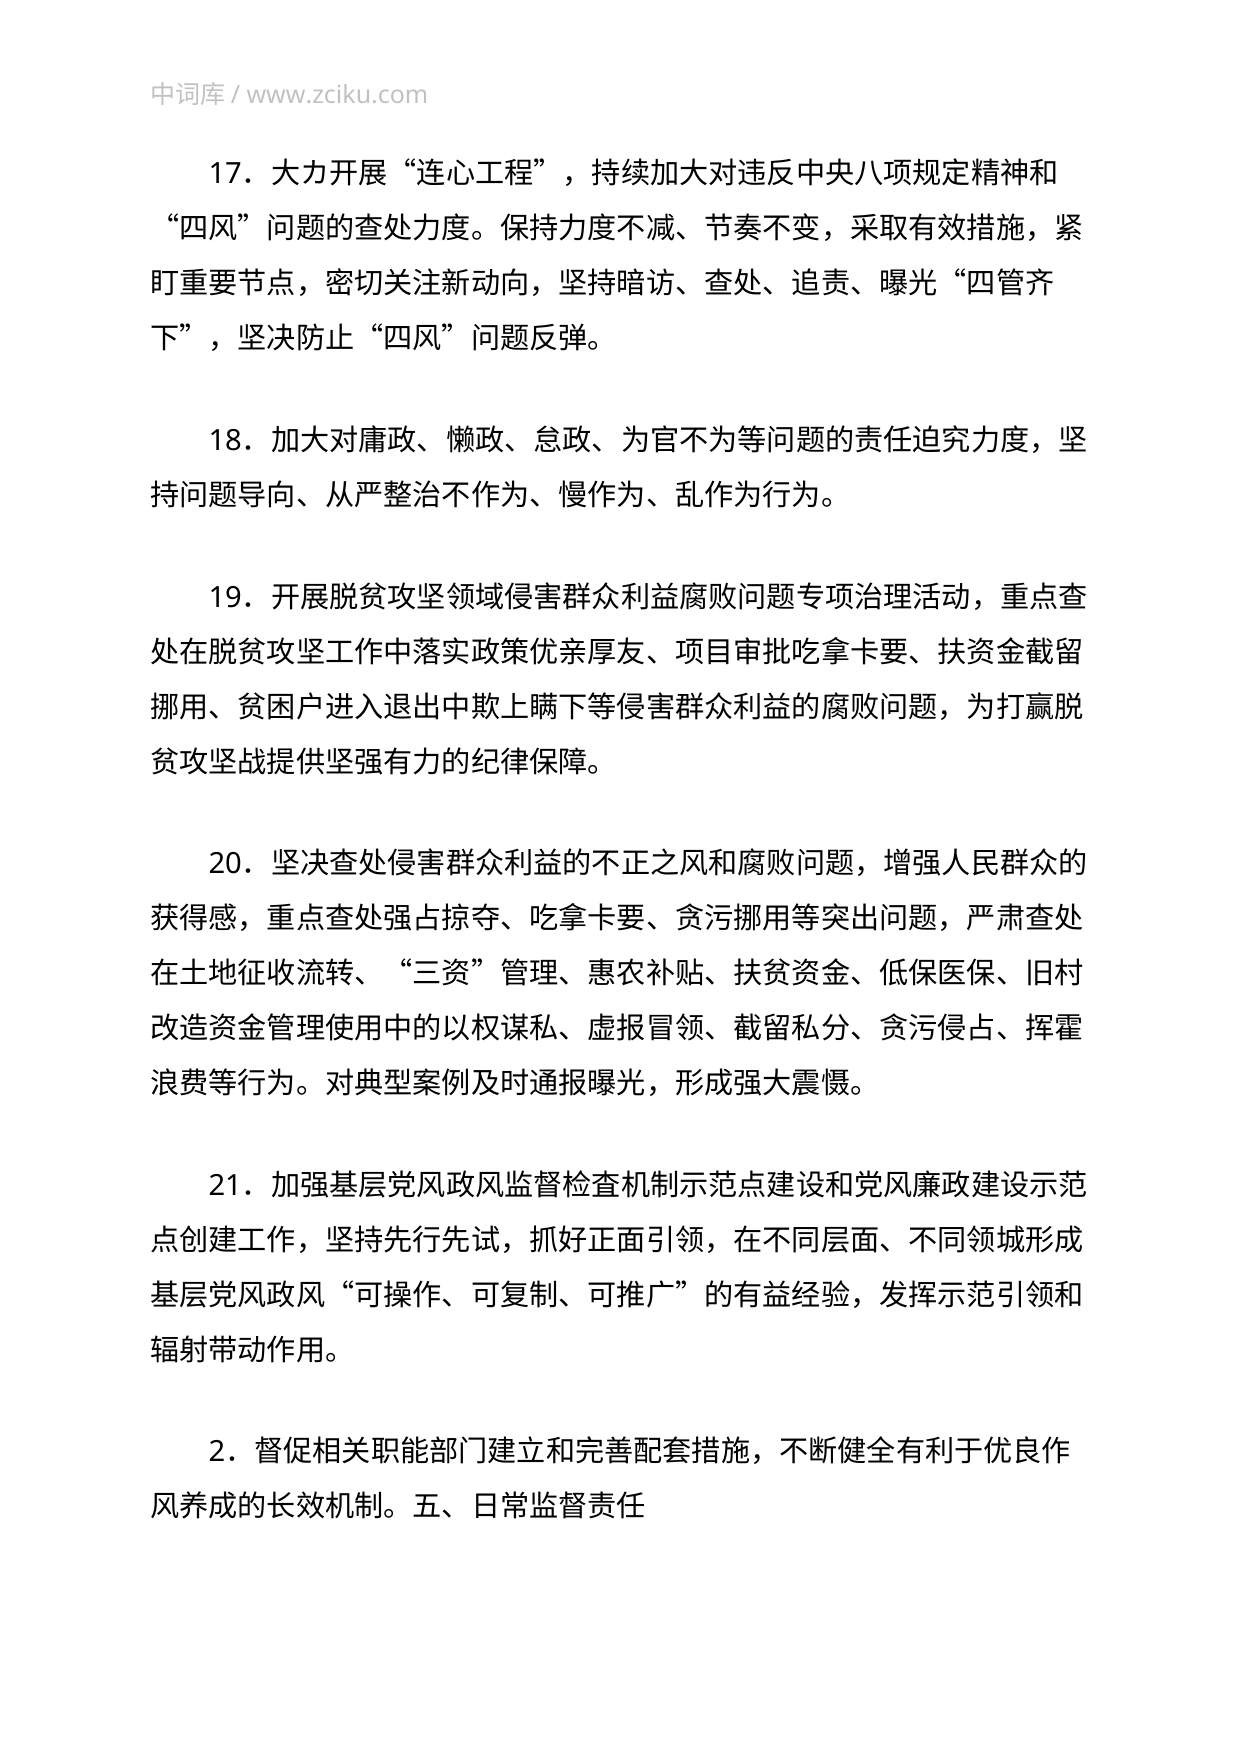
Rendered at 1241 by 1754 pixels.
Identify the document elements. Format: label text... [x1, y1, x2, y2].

text 18．加大对庸政、懒政、怠政、为官不为等问题的责任迫究力度，坚持问题导向、从严整治不作为、慢作为、乱作为行为。 [150, 417, 1090, 514]
text 19．开展脱贫攻坚领域侵害群众利益腐败问题专项治理活动，重点查处在脱贫攻坚工作中落实政策优亲厚友、项目审批吃拿卡要、扶资金截留挪用、贫困户进入退出中欺上瞒下等侵害群众利益的腐败问题，为打赢脱贫攻坚战提供坚强有力的纪律保障。 [150, 573, 1090, 780]
text 21．加强基层党风政风监督检査机制示范点建设和党风廉政建设示范点创建工作，坚持先行先试，抓好正面引领，在不同层面、不同领城形成基层党风政风“可操作、可复制、可推广”的有益经验，发挥示范引领和辐射带动作用。 [150, 1161, 1090, 1368]
text 17．大カ开展“连心工程”，持续加大对违反中央八项规定精神和“四风”问题的查处力度。保持力度不减、节奏不变，采取有效措施，紧盯重要节点，密切关注新动向，坚持暗访、查处、追责、曝光“四管齐下”，坚决防止“四风”问题反弹。 [150, 150, 1090, 357]
text 2．督促相关职能部门建立和完善配套措施，不断健全有利于优良作风养成的长效机制。五、日常监督责任 [150, 1428, 1090, 1525]
text 20．坚决查处侵害群众利益的不正之风和腐败问题，增强人民群众的获得感，重点查处强占掠夺、吃拿卡要、贪污挪用等突出问题，严肃查处在土地征收流转、“三资”管理、惠农补贴、扶贫资金、低保医保、旧村改造资金管理使用中的以权谋私、虚报冒领、截留私分、贪污侵占、挥霍浪费等行为。对典型案例及时通报曝光，形成强大震慑。 [150, 840, 1090, 1102]
